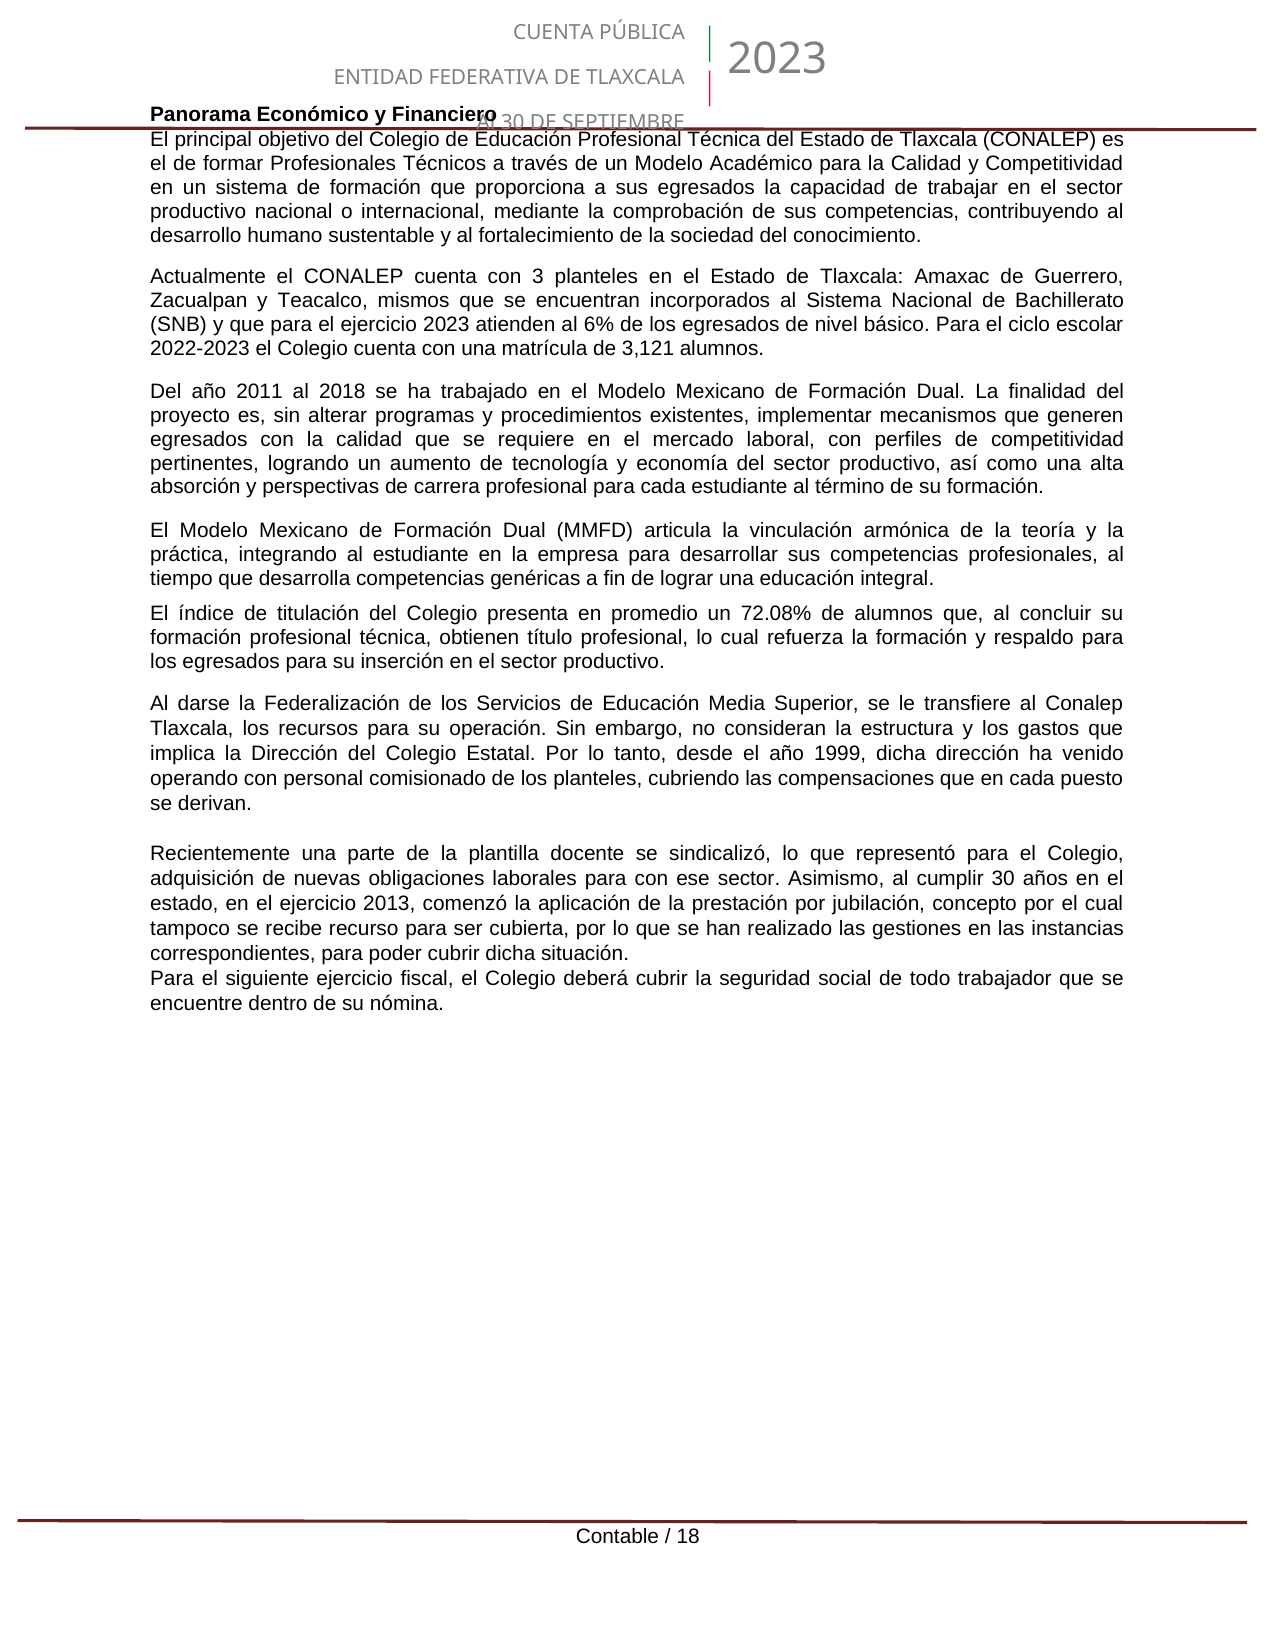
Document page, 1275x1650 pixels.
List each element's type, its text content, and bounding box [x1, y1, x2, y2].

text Al darse la Federalización de los Servicios de Educación Media Superior, se le transfiere al Conalep Tlaxcala, los recursos para su operación. Sin embargo, no consideran la estructura y los gastos que implica la Dirección del Colegio Estatal. Por lo tanto, desde el año 1999, dicha dirección ha venido operando con personal comisionado de los planteles, cubriendo las compensaciones que en cada puesto se derivan. [150, 690, 1125, 815]
text Panorama Económico y Financiero [150, 102, 1125, 127]
text El Modelo Mexicano de Formación Dual (MMFD) articula la vinculación armónica de la teoría y la práctica, integrando al estudiante en la empresa para desarrollar sus competencias profesionales, al tiempo que desarrolla competencias genéricas a fin de lograr una educación integral. [150, 517, 1125, 589]
text Actualmente el CONALEP cuenta con 3 planteles en el Estado de Tlaxcala: Amaxac de Guerrero, Zacualpan y Teacalco, mismos que se encuentran incorporados al Sistema Nacional de Bachillerato (SNB) y que para el ejercicio 2023 atienden al 6% de los egresados de nivel básico. Para el ciclo escolar 2022-2023 el Colegio cuenta con una matrícula de 3,121 alumnos. [150, 263, 1125, 359]
text El índice de titulación del Colegio presenta en promedio un 72.08% de alumnos que, al concluir su formación profesional técnica, obtienen título profesional, lo cual refuerza la formación y respaldo para los egresados para su inserción en el sector productivo. [150, 601, 1125, 673]
text Del año 2011 al 2018 se ha trabajado en el Modelo Mexicano de Formación Dual. La finalidad del proyecto es, sin alterar programas y procedimientos existentes, implementar mecanismos que generen egresados con la calidad que se requiere en el mercado laboral, con perfiles de competitividad pertinentes, logrando un aumento de tecnología y economía del sector productivo, así como una alta absorción y perspectivas de carrera profesional para cada estudiante al término de su formación. [150, 378, 1125, 498]
text El principal objetivo del Colegio de Educación Profesional Técnica del Estado de Tlaxcala (CONALEP) es el de formar Profesionales Técnicos a través de un Modelo Académico para la Calidad y Competitividad en un sistema de formación que proporciona a sus egresados la capacidad de trabajar en el sector productivo nacional o internacional, mediante la comprobación de sus competencias, contribuyendo al desarrollo humano sustentable y al fortalecimiento de la sociedad del conocimiento. [150, 127, 1125, 247]
text Recientemente una parte de la plantilla docente se sindicalizó, lo que representó para el Colegio, adquisición de nuevas obligaciones laborales para con ese sector. Asimismo, al cumplir 30 años en el estado, en el ejercicio 2013, comenzó la aplicación de la prestación por jubilación, concepto por el cual tampoco se recibe recurso para ser cubierta, por lo que se han realizado las gestiones en las instancias correspondientes, para poder cubrir dicha situación. [150, 840, 1125, 965]
text Para el siguiente ejercicio fiscal, el Colegio deberá cubrir la seguridad social de todo trabajador que se encuentre dentro de su nómina. [150, 965, 1125, 1015]
picture [702, 14, 723, 102]
